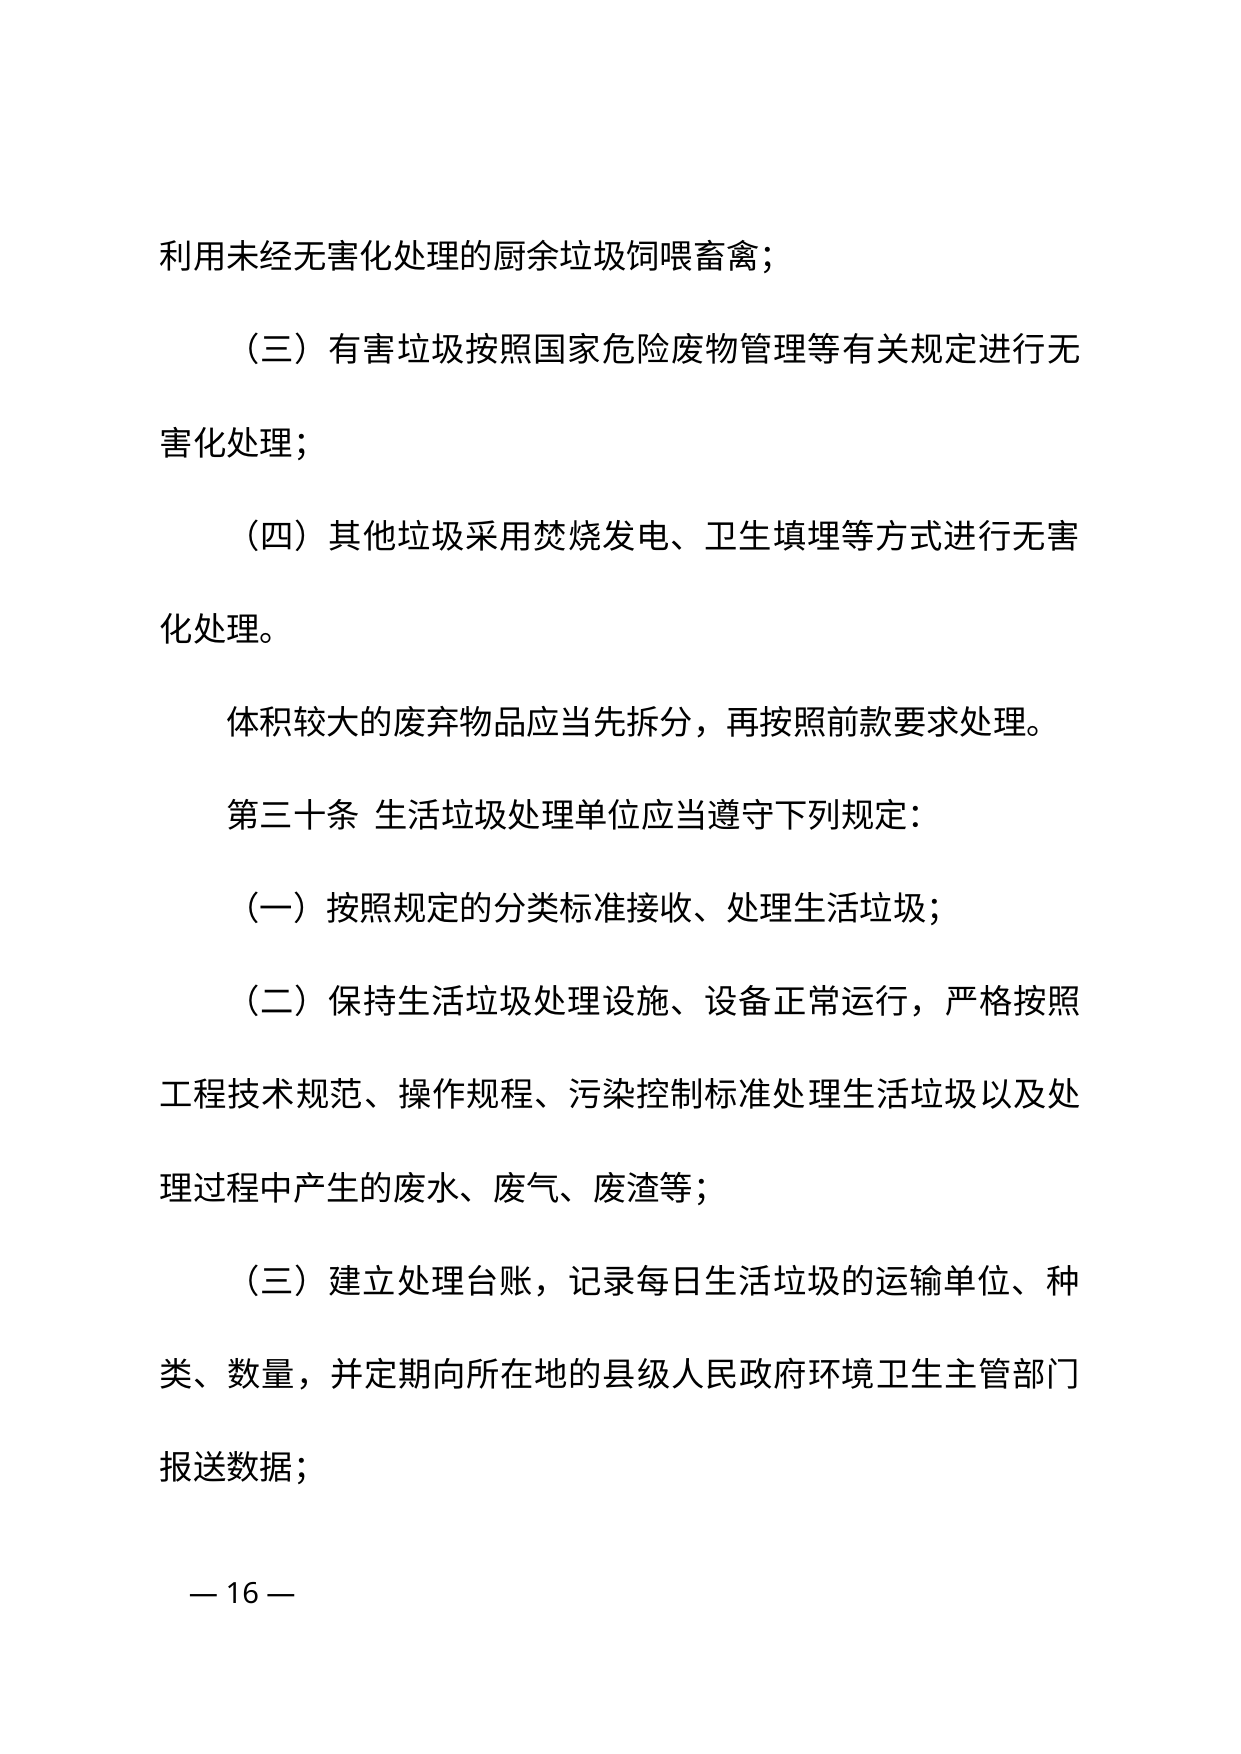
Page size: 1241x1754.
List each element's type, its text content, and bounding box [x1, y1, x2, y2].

text （四）其他垃圾采用焚烧发电、卫生填埋等方式进行无害化处理。 [159, 487, 1081, 673]
text 第三十条 生活垃圾处理单位应当遵守下列规定： [159, 766, 1081, 859]
text 体积较大的废弃物品应当先拆分，再按照前款要求处理。 [159, 673, 1081, 766]
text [159, 208, 1081, 301]
text （三）有害垃圾按照国家危险废物管理等有关规定进行无害化处理； [159, 301, 1081, 487]
text （一）按照规定的分类标准接收、处理生活垃圾； [159, 859, 1081, 953]
text （三）建立处理台账，记录每日生活垃圾的运输单位、种类、数量，并定期向所在地的县级人民政府环境卫生主管部门报送数据； [159, 1232, 1081, 1511]
text （二）保持生活垃圾处理设施、设备正常运行，严格按照工程技术规范、操作规程、污染控制标准处理生活垃圾以及处理过程中产生的废水、废气、废渣等； [159, 953, 1081, 1232]
